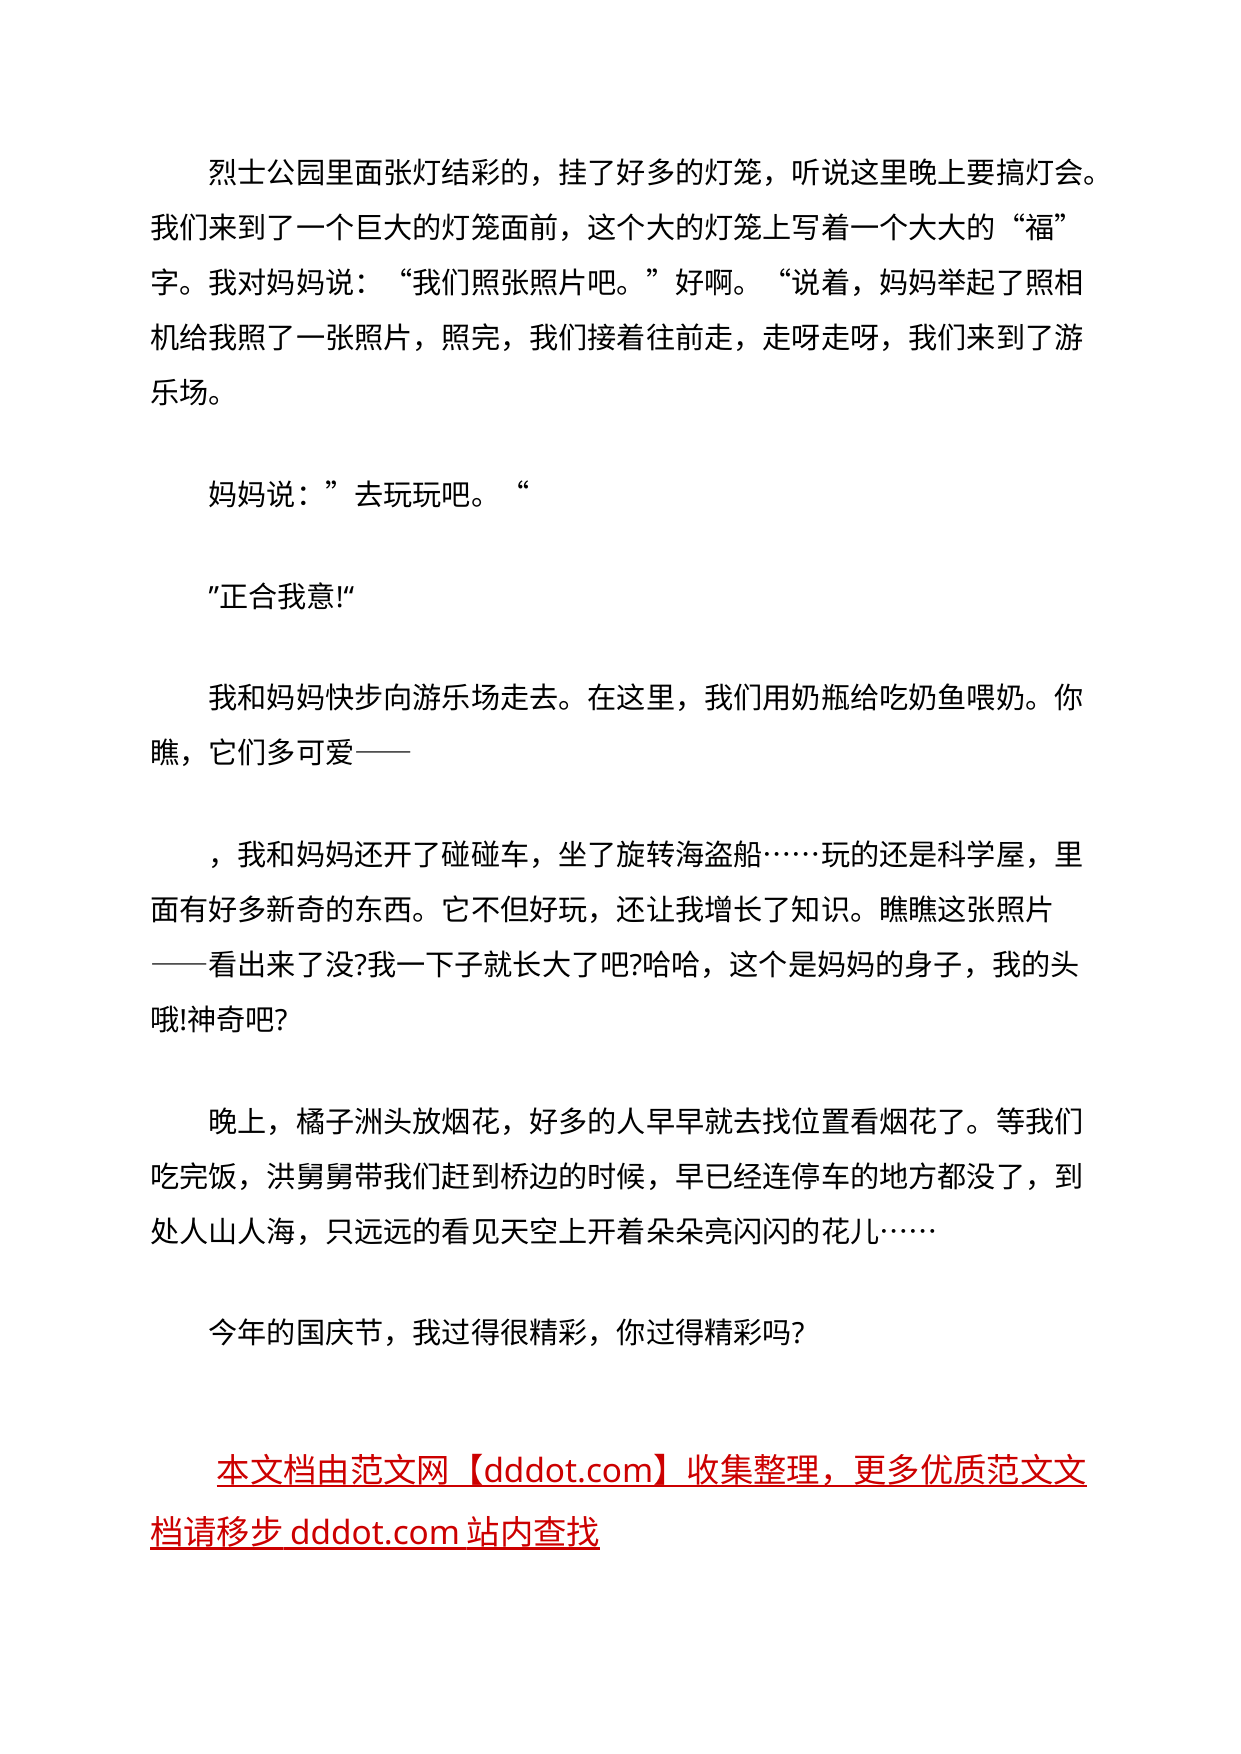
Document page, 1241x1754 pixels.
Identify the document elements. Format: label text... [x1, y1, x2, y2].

text ”正合我意!“ [150, 573, 1090, 616]
text 妈妈说：”去玩玩吧。“ [150, 471, 1090, 514]
text ，我和妈妈还开了碰碰车，坐了旋转海盗船……玩的还是科学屋，里面有好多新奇的东西。它不但好玩，还让我增长了知识。瞧瞧这张照片——看出来了没?我一下子就长大了吧?哈哈，这个是妈妈的身子，我的头哦!神奇吧? [150, 832, 1090, 1039]
text 晚上，橘子洲头放烟花，好多的人早早就去找位置看烟花了。等我们吃完饭，洪舅舅带我们赶到桥边的时候，早已经连停车的地方都没了，到处人山人海，只远远的看见天空上开着朵朵亮闪闪的花儿…… [150, 1098, 1090, 1251]
text 今年的国庆节，我过得很精彩，你过得精彩吗? [150, 1310, 1090, 1352]
text 烈士公园里面张灯结彩的，挂了好多的灯笼，听说这里晚上要搞灯会。我们来到了一个巨大的灯笼面前，这个大的灯笼上写着一个大大的“福”字。我对妈妈说：“我们照张照片吧。”好啊。“说着，妈妈举起了照相机给我照了一张照片，照完，我们接着往前走，走呀走呀，我们来到了游乐场。 [150, 150, 1090, 412]
text 本文档由范文网【dddot.com】收集整理，更多优质范文文档请移步dddot.com站内查找 [150, 1443, 1090, 1554]
text 我和妈妈快步向游乐场走去。在这里，我们用奶瓶给吃奶鱼喂奶。你瞧，它们多可爱—— [150, 675, 1090, 772]
